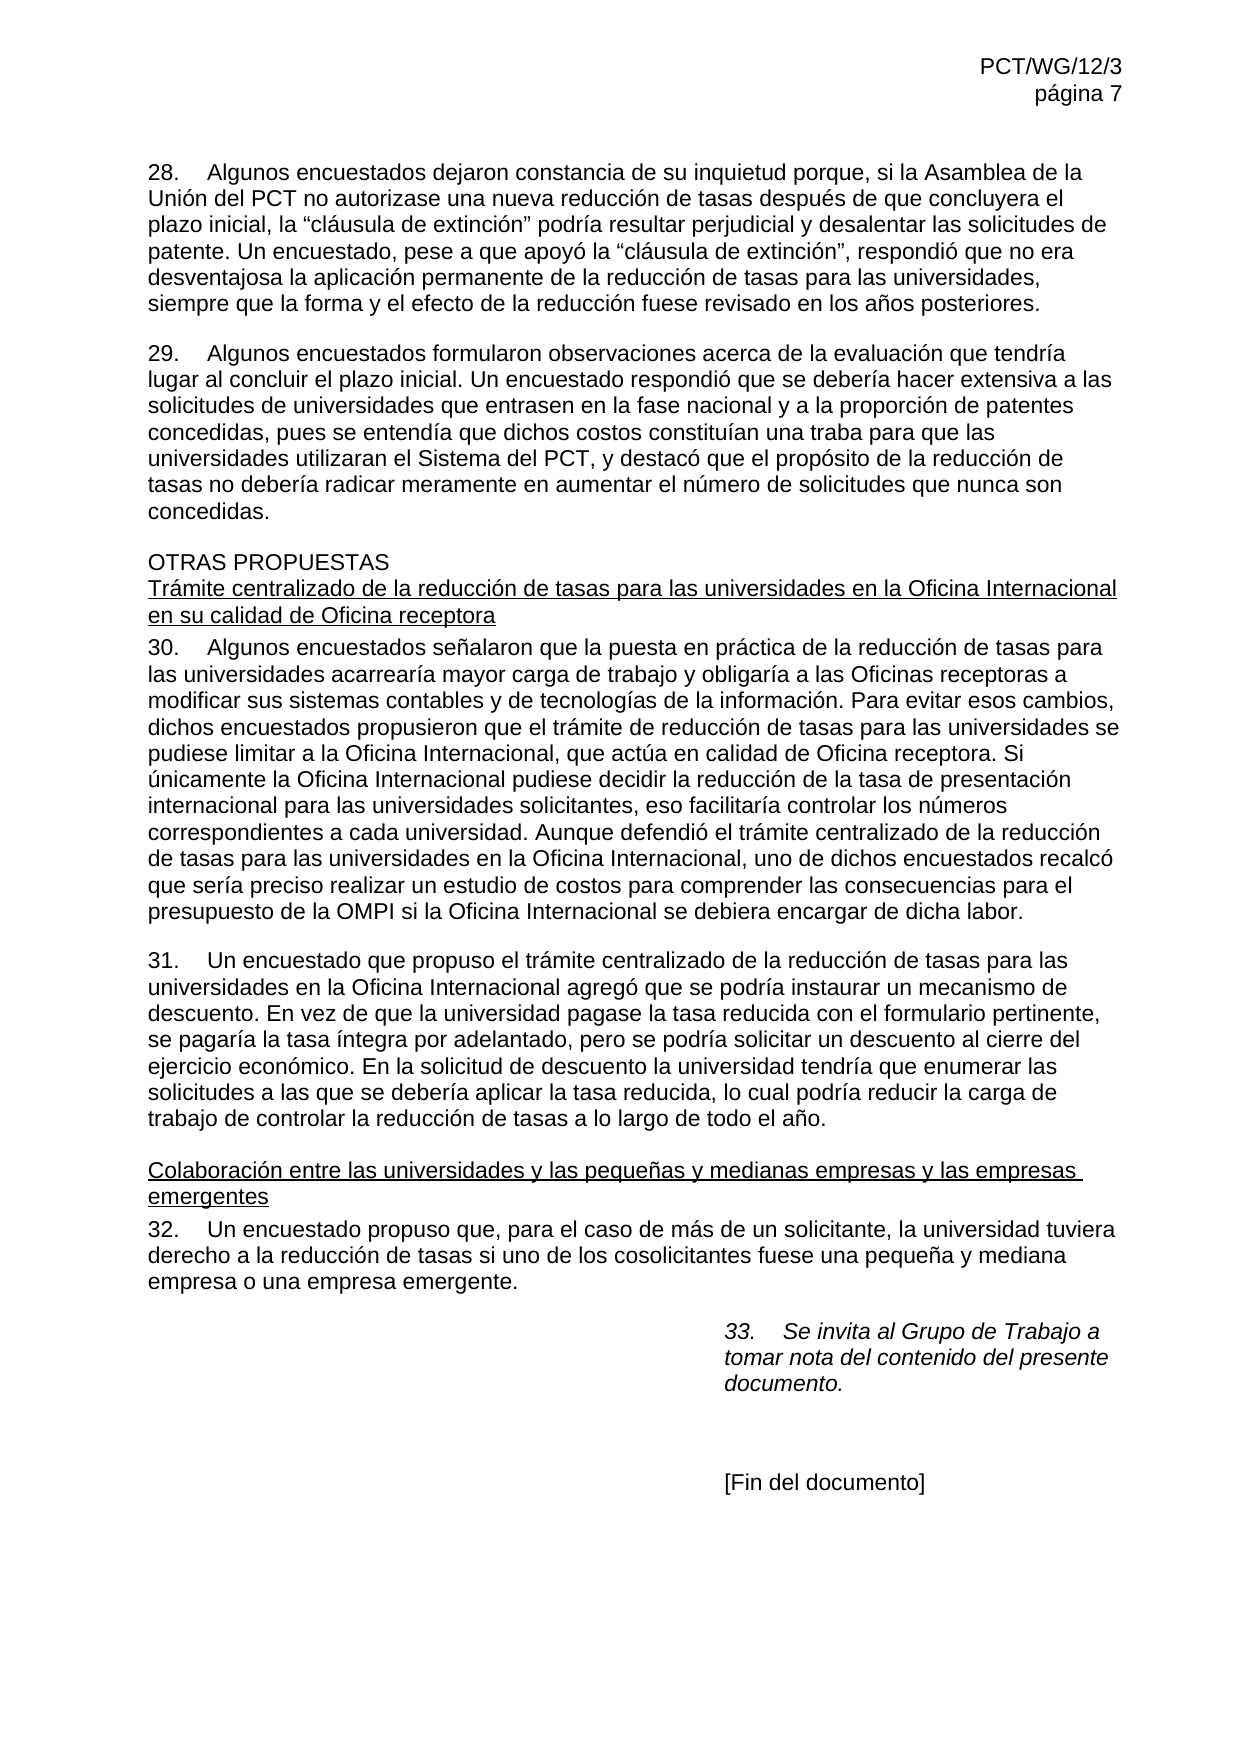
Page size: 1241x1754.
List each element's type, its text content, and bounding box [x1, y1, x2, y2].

subtitle otras propuestas [148, 549, 1122, 575]
text Un encuestado propuso que, para el caso de más de un solicitante, la universidad tuviera derecho a la reducción de tasas si uno de los cosolicitantes fuese una pequeña y mediana empresa o una empresa emergente. [148, 1216, 1122, 1295]
text Se invita al Grupo de Trabajo a tomar nota del contenido del presente documento. [724, 1318, 1122, 1397]
text Algunos encuestados formularon observaciones acerca de la evaluación que tendría lugar al concluir el plazo inicial. Un encuestado respondió que se debería hacer extensiva a las solicitudes de universidades que entrasen en la fase nacional y a la proporción de patentes concedidas, pues se entendía que dichos costos constituían una traba para que las universidades utilizaran el Sistema del PCT, y destacó que el propósito de la reducción de tasas no debería radicar meramente en aumentar el número de solicitudes que nunca son concedidas. [148, 339, 1122, 524]
text Algunos encuestados dejaron constancia de su inquietud porque, si la Asamblea de la Unión del PCT no autorizase una nueva reducción de tasas después de que concluyera el plazo inicial, la “cláusula de extinción” podría resultar perjudicial y desalentar las solicitudes de patente. Un encuestado, pese a que apoyó la “cláusula de extinción”, respondió que no era desventajosa la aplicación permanente de la reducción de tasas para las universidades, siempre que la forma y el efecto de la reducción fuese revisado en los años posteriores. [148, 158, 1122, 317]
subtitle Trámite centralizado de la reducción de tasas para las universidades en la Oficina Internacional en su calidad de Oficina receptora [148, 575, 1122, 628]
text [Fin del documento] [724, 1469, 1122, 1495]
text Algunos encuestados señalaron que la puesta en práctica de la reducción de tasas para las universidades acarrearía mayor carga de trabajo y obligaría a las Oficinas receptoras a modificar sus sistemas contables y de tecnologías de la información. Para evitar esos cambios, dichos encuestados propusieron que el trámite de reducción de tasas para las universidades se pudiese limitar a la Oficina Internacional, que actúa en calidad de Oficina receptora. Si únicamente la Oficina Internacional pudiese decidir la reducción de la tasa de presentación internacional para las universidades solicitantes, eso facilitaría controlar los números correspondientes a cada universidad. Aunque defendió el trámite centralizado de la reducción de tasas para las universidades en la Oficina Internacional, uno de dichos encuestados recalcó que sería preciso realizar un estudio de costos para comprender las consecuencias para el presupuesto de la OMPI si la Oficina Internacional se debiera encargar de dicha labor. [148, 634, 1122, 924]
text Un encuestado que propuso el trámite centralizado de la reducción de tasas para las universidades en la Oficina Internacional agregó que se podría instaurar un mecanismo de descuento. En vez de que la universidad pagase la tasa reducida con el formulario pertinente, se pagaría la tasa íntegra por adelantado, pero se podría solicitar un descuento al cierre del ejercicio económico. En la solicitud de descuento la universidad tendría que enumerar las solicitudes a las que se debería aplicar la tasa reducida, lo cual podría reducir la carga de trabajo de controlar la reducción de tasas a lo largo de todo el año. [148, 947, 1122, 1132]
subtitle Colaboración entre las universidades y las pequeñas y medianas empresas y las empresas emergentes [148, 1157, 1122, 1209]
